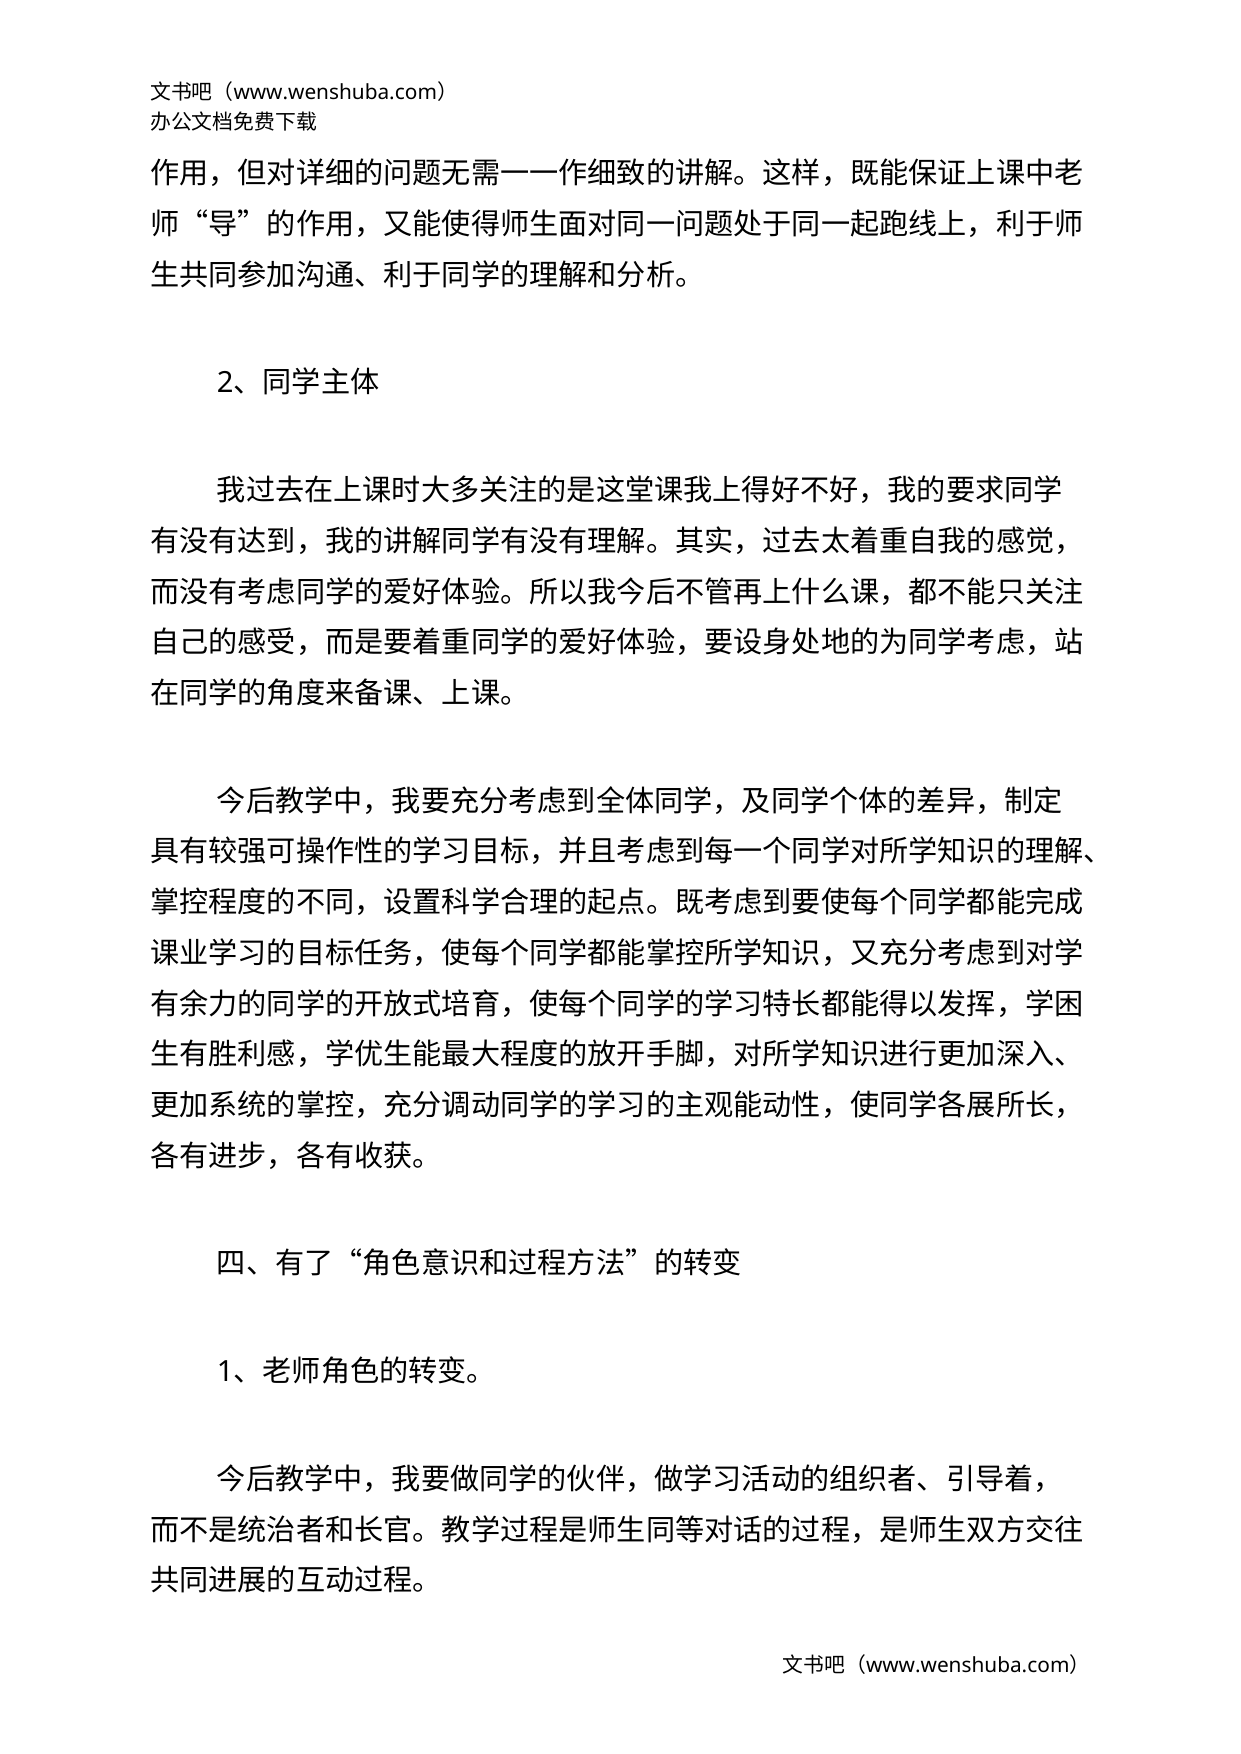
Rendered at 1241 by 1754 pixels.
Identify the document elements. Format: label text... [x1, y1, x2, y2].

text 1、老师角色的转变。 [150, 1348, 1090, 1390]
text 今后教学中，我要充分考虑到全体同学，及同学个体的差异，制定具有较强可操作性的学习目标，并且考虑到每一个同学对所学知识的理解、掌控程度的不同，设置科学合理的起点。既考虑到要使每个同学都能完成课业学习的目标任务，使每个同学都能掌控所学知识，又充分考虑到对学有余力的同学的开放式培育，使每个同学的学习特长都能得以发挥，学困生有胜利感，学优生能最大程度的放开手脚，对所学知识进行更加深入、更加系统的掌控，充分调动同学的学习的主观能动性，使同学各展所长，各有进步，各有收获。 [150, 777, 1090, 1175]
text 四、有了“角色意识和过程方法”的转变 [150, 1240, 1090, 1282]
text 我过去在上课时大多关注的是这堂课我上得好不好，我的要求同学有没有达到，我的讲解同学有没有理解。其实，过去太着重自我的感觉，而没有考虑同学的爱好体验。所以我今后不管再上什么课，都不能只关注自己的感受，而是要着重同学的爱好体验，要设身处地的为同学考虑，站在同学的角度来备课、上课。 [150, 467, 1090, 712]
text 今后教学中，我要做同学的伙伴，做学习活动的组织者、引导着，而不是统治者和长官。教学过程是师生同等对话的过程，是师生双方交往共同进展的互动过程。 [150, 1455, 1090, 1599]
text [150, 150, 1090, 294]
text 2、同学主体 [150, 359, 1090, 401]
